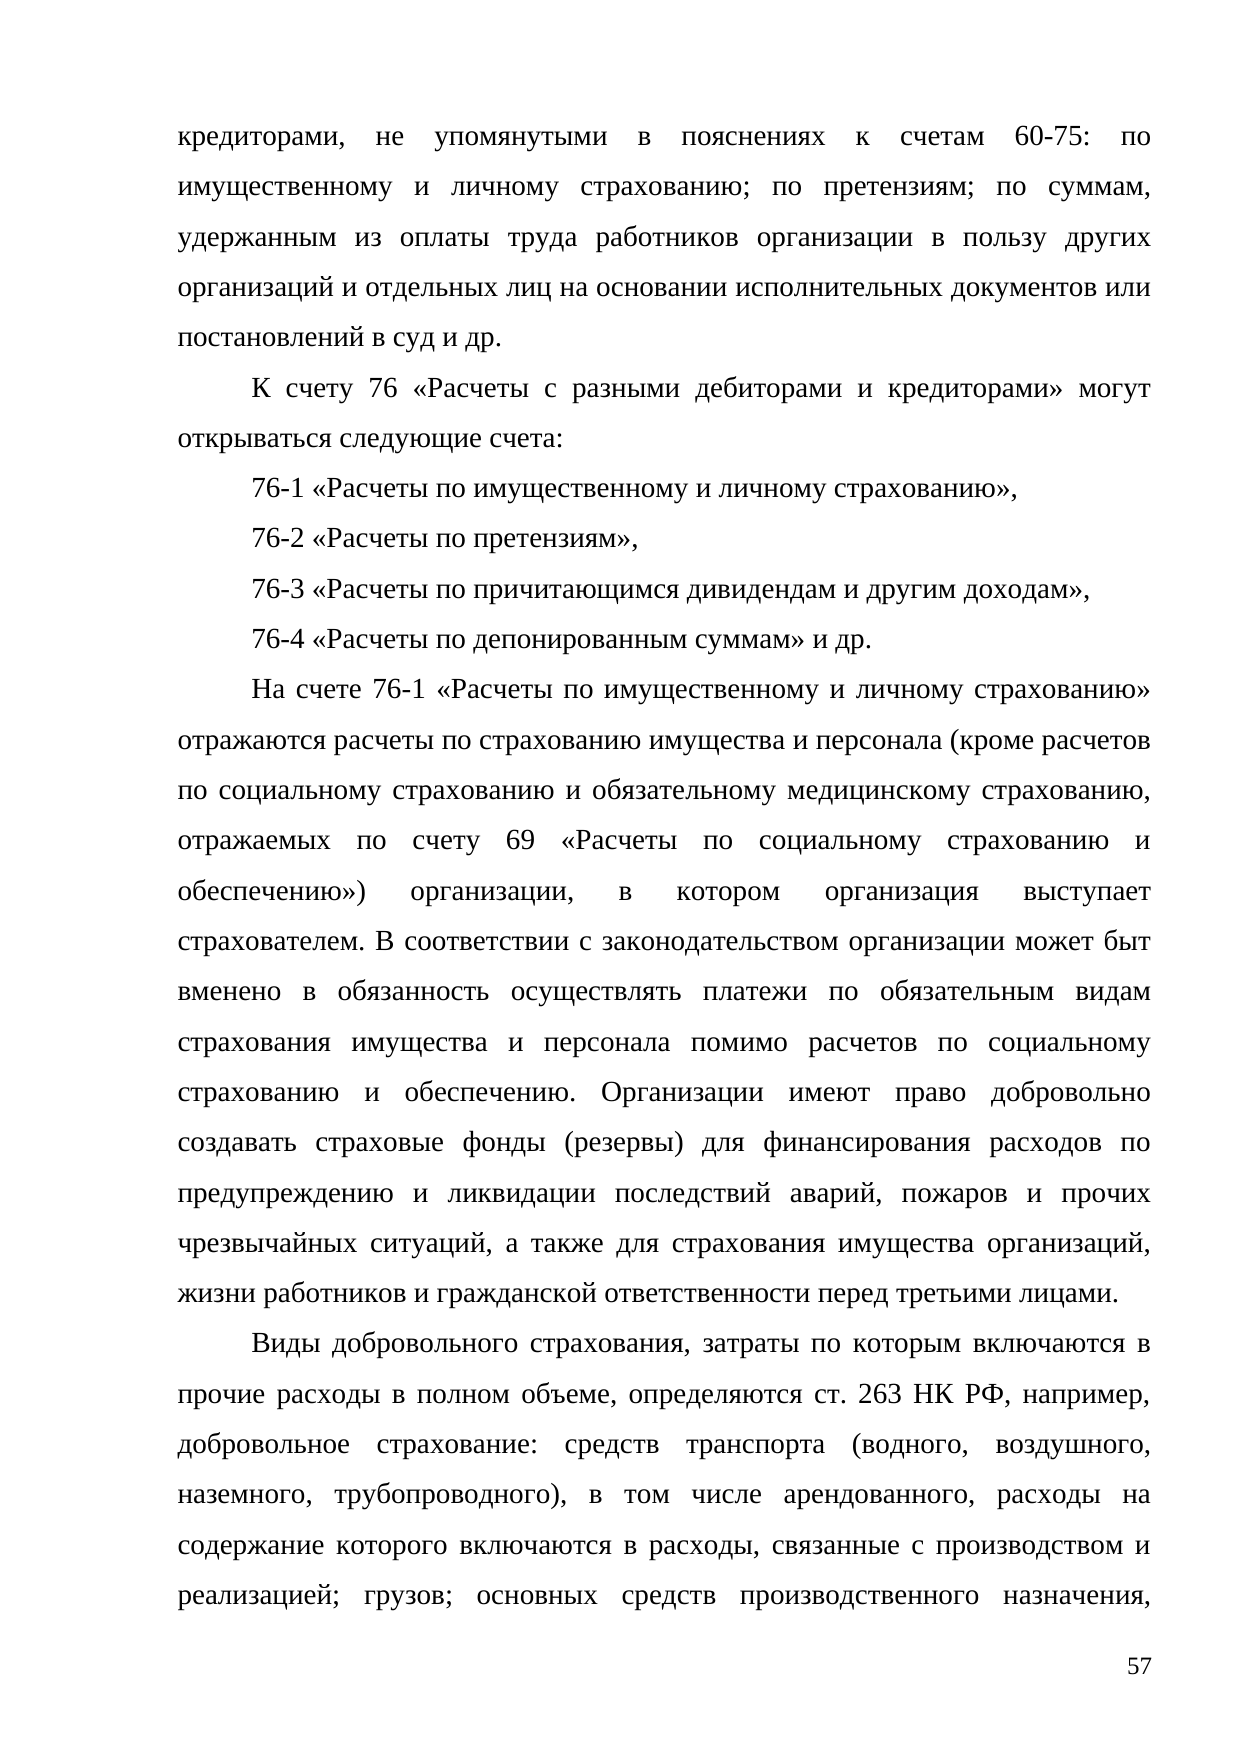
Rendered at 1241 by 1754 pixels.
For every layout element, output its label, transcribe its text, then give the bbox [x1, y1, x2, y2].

text 76-1 «Расчеты по имущественному и личному страхованию», [177, 470, 1152, 504]
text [177, 118, 1152, 353]
text На счете 76-1 «Расчеты по имущественному и личному страхованию» отражаются расчеты по страхованию имущества и персонала (кроме расчетов по социальному страхованию и обязательному медицинскому страхованию, отражаемых по счету 69 «Расчеты по социальному страхованию и обеспечению») организации, в котором организация выступает страхователем. В соответствии с законодательством организации может быт вменено в обязанность осуществлять платежи по обязательным видам страхования имущества и персонала помимо расчетов по социальному страхованию и обеспечению. Организации имеют право добровольно создавать страховые фонды (резервы) для финансирования расходов по предупреждению и ликвидации последствий аварий, пожаров и прочих чрезвычайных ситуаций, а также для страхования имущества организаций, жизни работников и гражданской ответственности перед третьими лицами. [177, 672, 1152, 1309]
text 76-4 «Расчеты по депонированным суммам» и др. [177, 621, 1152, 655]
text 76-3 «Расчеты по причитающимся дивидендам и другим доходам», [177, 571, 1152, 604]
text К счету 76 «Расчеты с разными дебиторами и кредиторами» могут открываться следующие счета: [177, 370, 1152, 453]
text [177, 1326, 1152, 1611]
text 76-2 «Расчеты по претензиям», [177, 521, 1152, 554]
